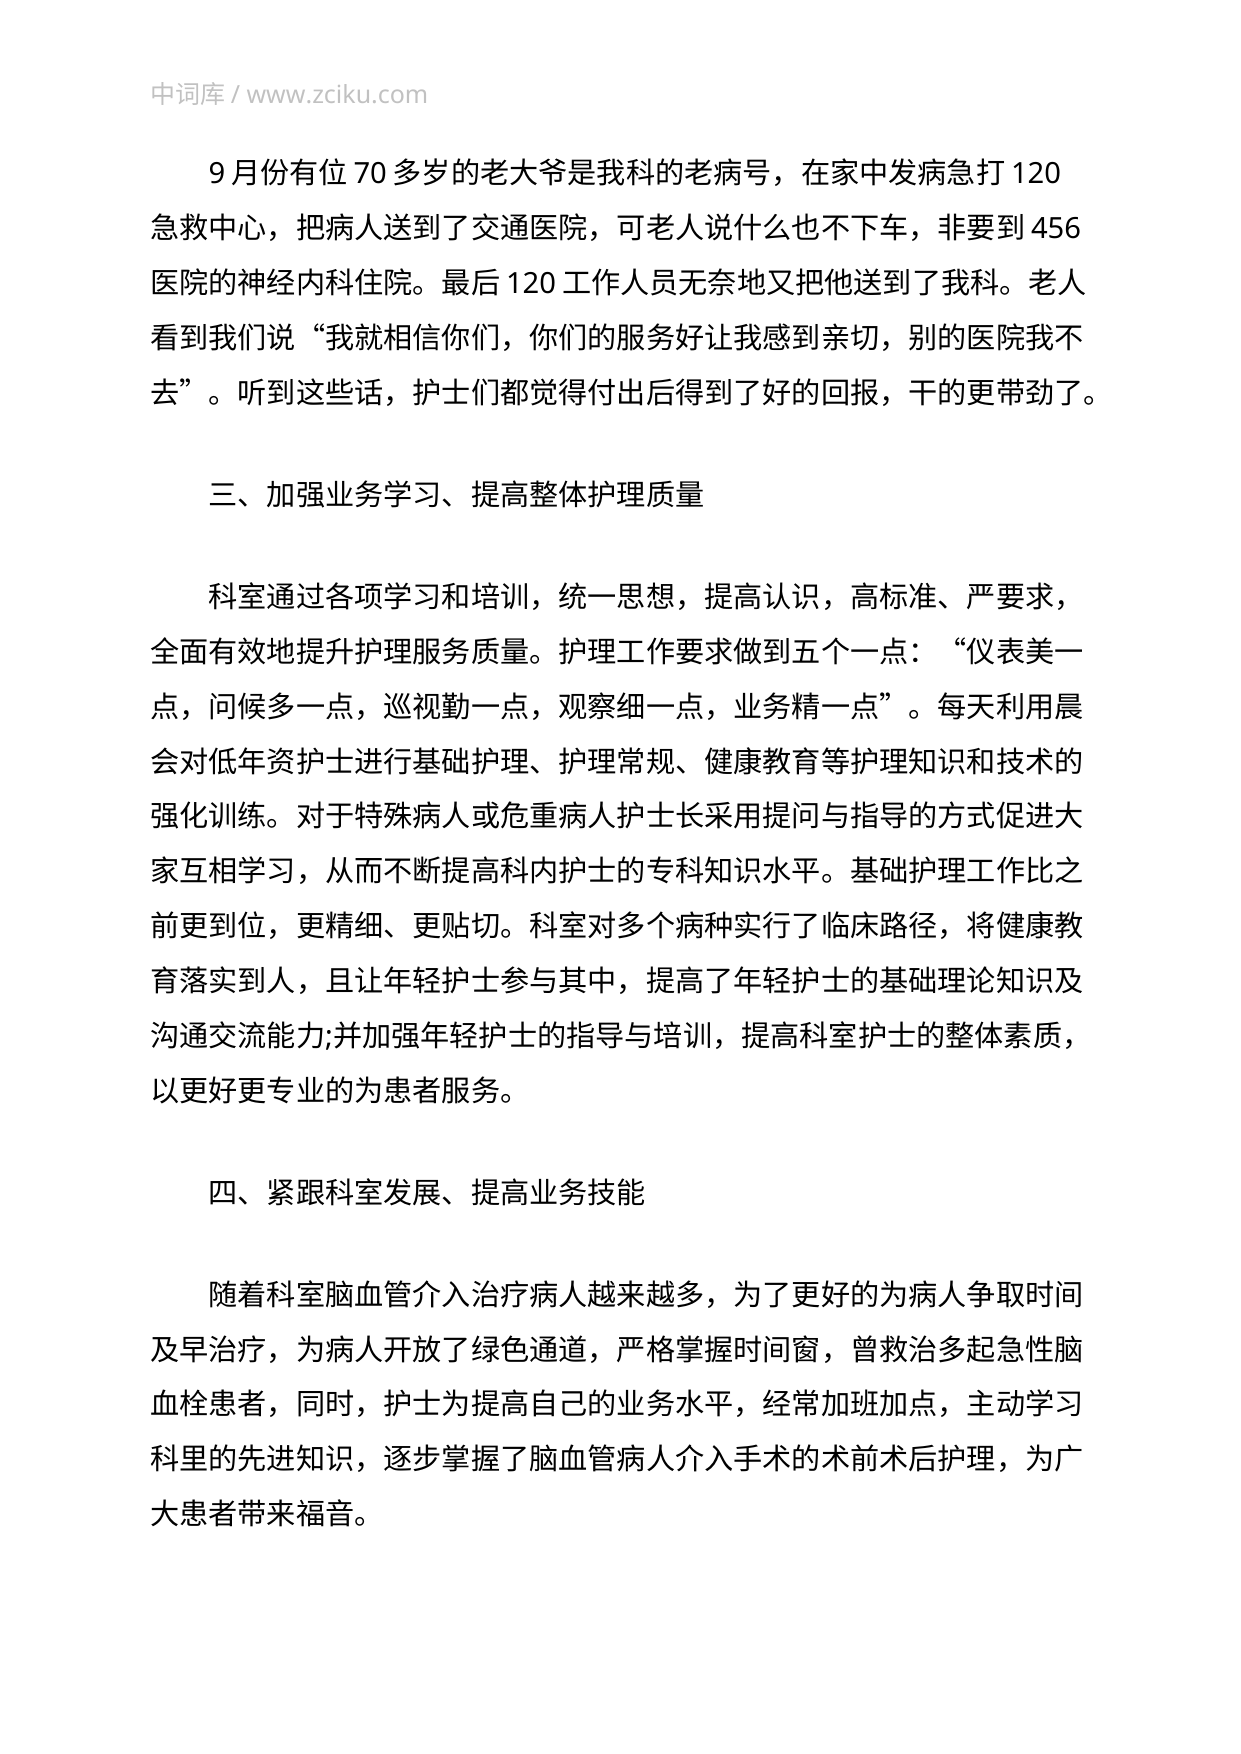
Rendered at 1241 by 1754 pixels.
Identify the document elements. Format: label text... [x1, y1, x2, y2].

text 科室通过各项学习和培训，统一思想，提高认识，高标准、严要求，全面有效地提升护理服务质量。护理工作要求做到五个一点：“仪表美一点，问候多一点，巡视勤一点，观察细一点，业务精一点”。每天利用晨会对低年资护士进行基础护理、护理常规、健康教育等护理知识和技术的强化训练。对于特殊病人或危重病人护士长采用提问与指导的方式促进大家互相学习，从而不断提高科内护士的专科知识水平。基础护理工作比之前更到位，更精细、更贴切。科室对多个病种实行了临床路径，将健康教育落实到人，且让年轻护士参与其中，提高了年轻护士的基础理论知识及沟通交流能力;并加强年轻护士的指导与培训，提高科室护士的整体素质，以更好更专业的为患者服务。 [150, 573, 1090, 1110]
text 四、紧跟科室发展、提高业务技能 [150, 1169, 1090, 1212]
text 随着科室脑血管介入治疗病人越来越多，为了更好的为病人争取时间及早治疗，为病人开放了绿色通道，严格掌握时间窗，曾救治多起急性脑血栓患者，同时，护士为提高自己的业务水平，经常加班加点，主动学习科里的先进知识，逐步掌握了脑血管病人介入手术的术前术后护理，为广大患者带来福音。 [150, 1271, 1090, 1533]
text 9月份有位70多岁的老大爷是我科的老病号，在家中发病急打120急救中心，把病人送到了交通医院，可老人说什么也不下车，非要到456医院的神经内科住院。最后120工作人员无奈地又把他送到了我科。老人看到我们说“我就相信你们，你们的服务好让我感到亲切，别的医院我不去”。听到这些话，护士们都觉得付出后得到了好的回报，干的更带劲了。 [150, 150, 1090, 412]
text 三、加强业务学习、提高整体护理质量 [150, 472, 1090, 514]
